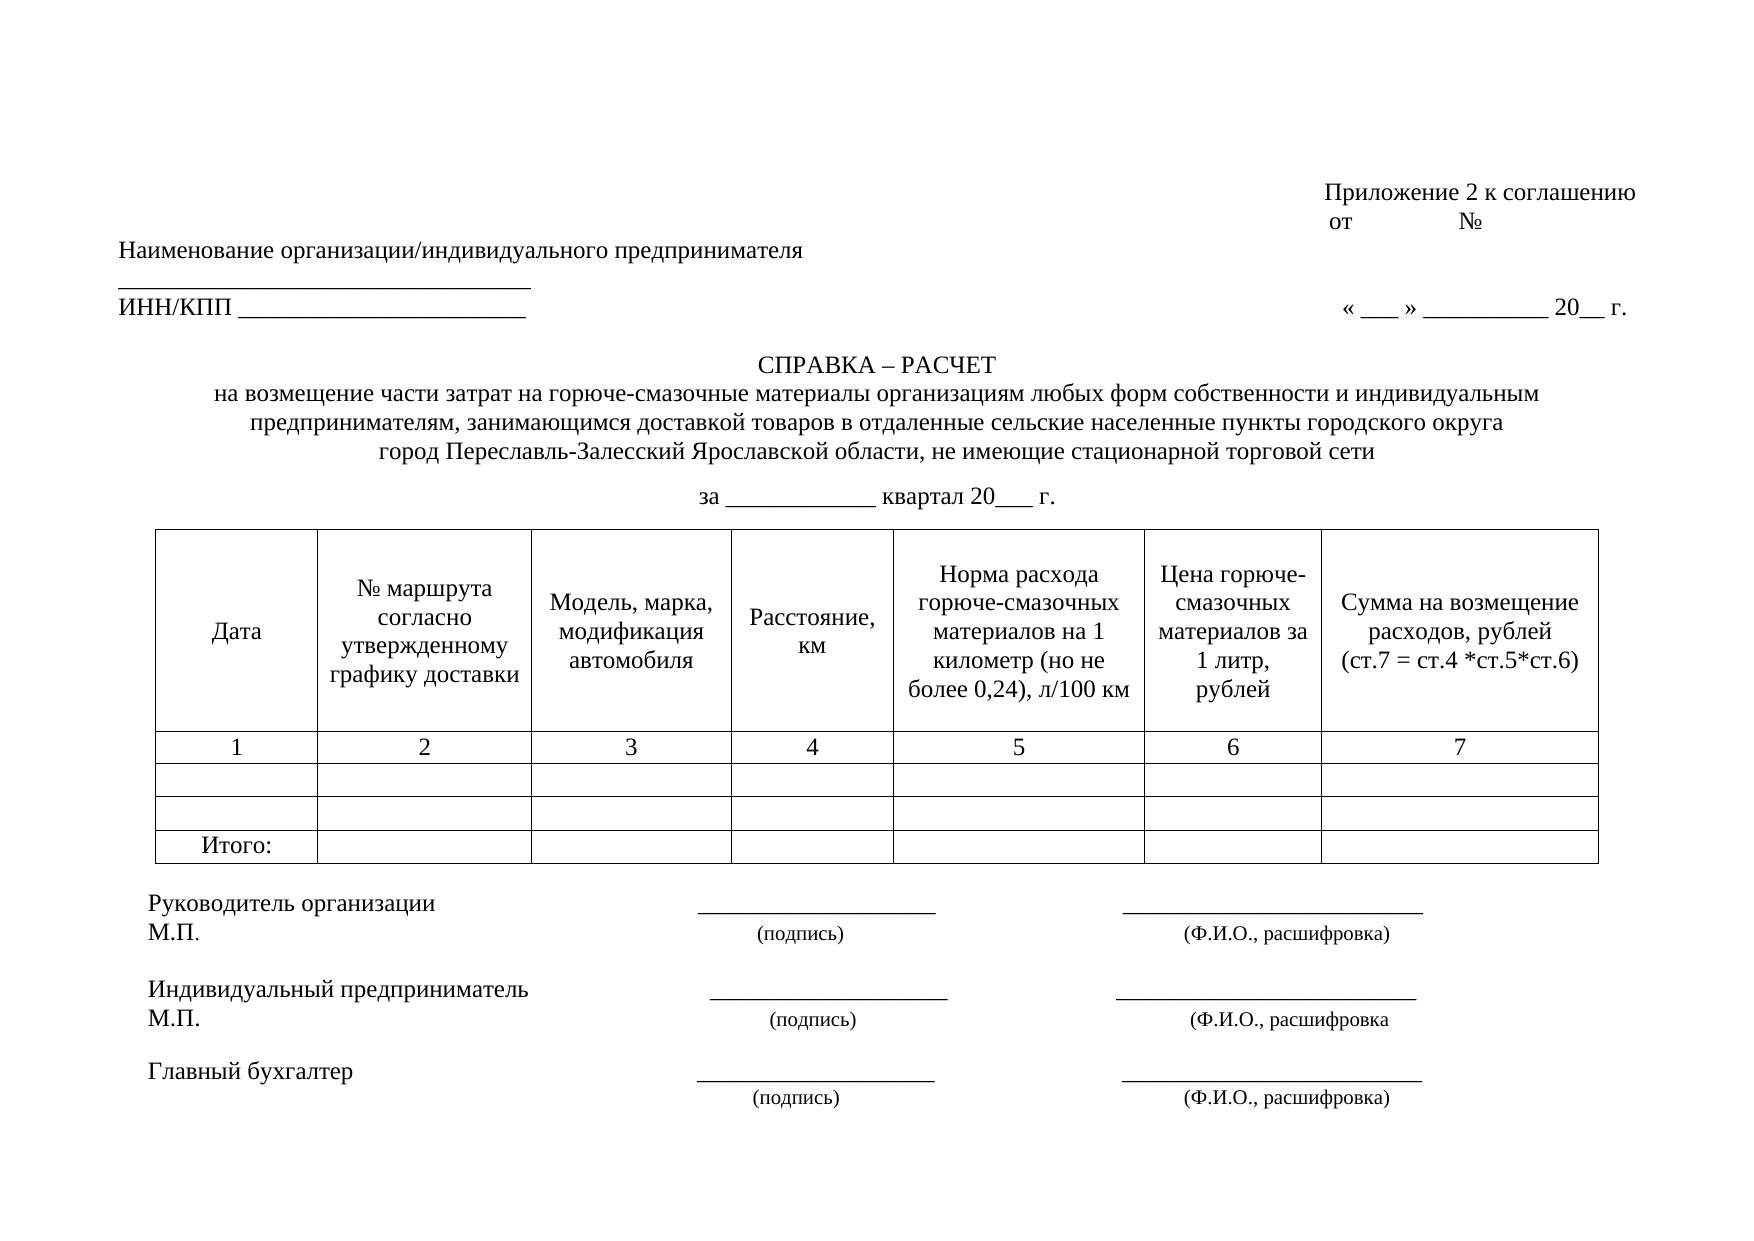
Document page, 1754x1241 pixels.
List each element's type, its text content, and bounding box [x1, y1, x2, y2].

text за ____________ квартал 20___ г. [118, 481, 1636, 510]
table_cell [1322, 831, 1598, 863]
table_cell [1145, 797, 1321, 829]
table_cell [532, 764, 731, 796]
table_header Цена горюче-смазочных материалов за , рублей [1145, 530, 1321, 731]
table_cell 6 [1145, 732, 1321, 762]
table_header Норма расхода горюче-смазочных материалов на (но не более 0,24), л/100 км [894, 530, 1144, 731]
table_cell [1322, 764, 1598, 796]
table_cell [156, 797, 317, 829]
text ИНН/КПП _______________________ « ___ » __________ 20__ г. [118, 292, 1636, 321]
text Приложение 2 к соглашению [634, 177, 1636, 206]
table_cell [532, 831, 731, 863]
text от № [118, 206, 1636, 235]
table_cell 7 [1322, 732, 1598, 762]
text Главный бухгалтер ___________________ ________________________ [118, 1056, 1636, 1085]
table_header Расстояние, км [732, 530, 893, 731]
text СПРАВКА – РАСЧЕТ [118, 350, 1636, 378]
table_cell [894, 831, 1144, 863]
table_cell 5 [894, 732, 1144, 762]
table_cell [1145, 764, 1321, 796]
table_header Модель, марка, модификация автомобиля [532, 530, 731, 731]
table_cell [732, 831, 893, 863]
table_cell [318, 764, 531, 796]
text _________________________________ [118, 263, 1636, 292]
text Индивидуальный предприниматель ___________________ ________________________ [118, 974, 1636, 1003]
text (подпись) (Ф.И.О., расшифровка) [118, 1085, 1636, 1109]
table_cell [894, 797, 1144, 829]
text М.П. (подпись) (Ф.И.О., расшифровка) [118, 917, 1636, 946]
table_cell [732, 764, 893, 796]
table_header № маршрута согласно утвержденному графику доставки [318, 530, 531, 731]
text на возмещение части затрат на горюче-смазочные материалы организациям любых форм собственности и индивидуальным предпринимателям, занимающимся доставкой товаров в отдаленные сельские населенные пункты городского округа [118, 378, 1636, 436]
table_cell [1145, 831, 1321, 863]
text М.П. (подпись) (Ф.И.О., расшифровка [118, 1003, 1636, 1032]
table_header Дата [156, 530, 317, 731]
text Наименование организации/индивидуального предпринимателя [118, 235, 1636, 263]
table_header Сумма на возмещение расходов, рублей (ст.7 = ст.4 *ст.5*ст.6) [1322, 530, 1598, 731]
table_cell Итого: [156, 831, 317, 863]
table_cell [732, 797, 893, 829]
text Руководитель организации ___________________ ________________________ [118, 888, 1636, 917]
table_cell [318, 797, 531, 829]
text город Переславль-Залесский Ярославской области, не имеющие стационарной торговой сети [118, 436, 1636, 465]
table_cell [1322, 797, 1598, 829]
table_cell [156, 764, 317, 796]
table_cell 2 [318, 732, 531, 762]
table_cell 1 [156, 732, 317, 762]
table_cell [894, 764, 1144, 796]
table_cell [318, 831, 531, 863]
table_cell [532, 797, 731, 829]
table_cell 4 [732, 732, 893, 762]
table_cell 3 [532, 732, 731, 762]
